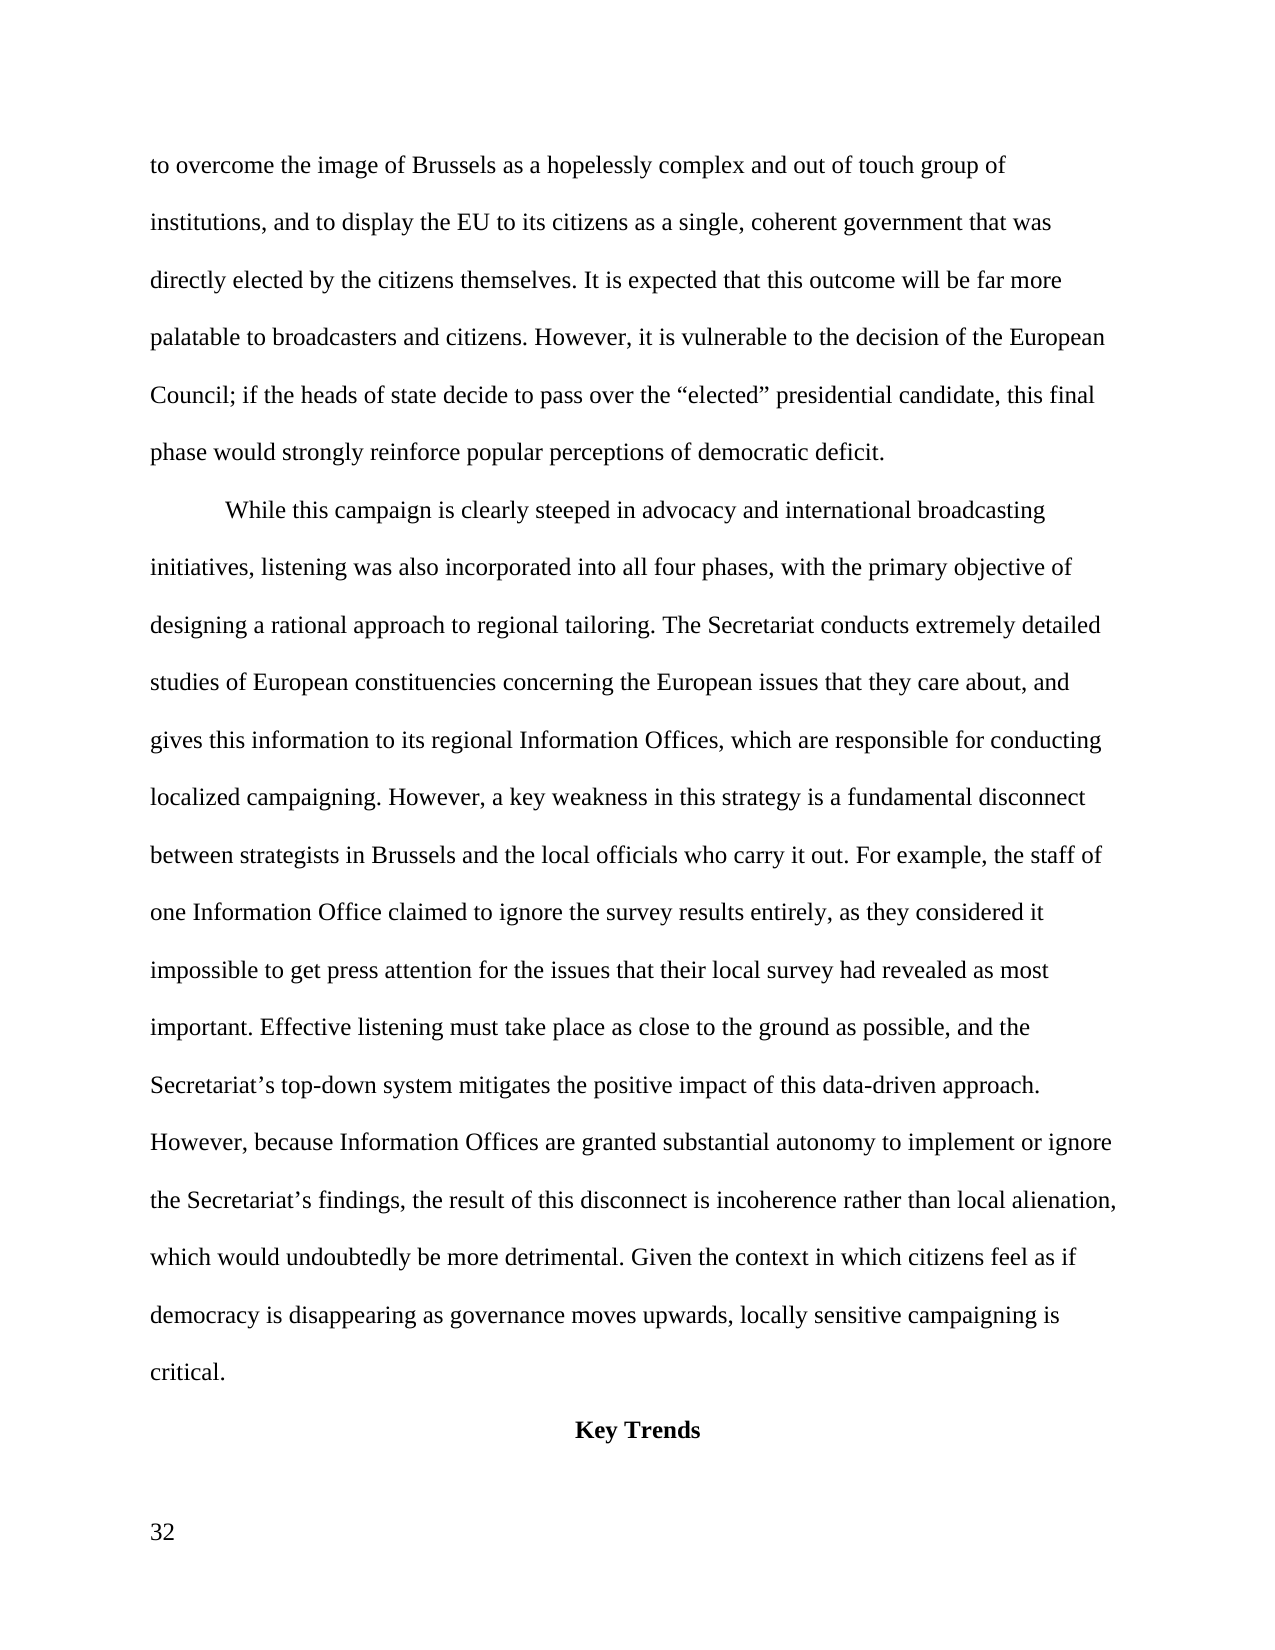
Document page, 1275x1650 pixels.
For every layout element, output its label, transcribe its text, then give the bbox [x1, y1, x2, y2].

text While this campaign is clearly steeped in advocacy and international broadcasting initiatives, listening was also incorporated into all four phases, with the primary objective of designing a rational approach to regional tailoring. The Secretariat conducts extremely detailed studies of European constituencies concerning the European issues that they care about, and gives this information to its regional Information Offices, which are responsible for conducting localized campaigning. However, a key weakness in this strategy is a fundamental disconnect between strategists in Brussels and the local officials who carry it out. For example, the staff of one Information Office claimed to ignore the survey results entirely, as they considered it impossible to get press attention for the issues that their local survey had revealed as most important. Effective listening must take place as close to the ground as possible, and the Secretariat’s top-down system mitigates the positive impact of this data-driven approach. However, because Information Offices are granted substantial autonomy to implement or ignore the Secretariat’s findings, the result of this disconnect is incoherence rather than local alienation, which would undoubtedly be more detrimental. Given the context in which citizens feel as if democracy is disappearing as governance moves upwards, locally sensitive campaigning is critical. [150, 495, 1125, 1386]
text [150, 150, 1125, 466]
text Key Trends [150, 1415, 1125, 1444]
